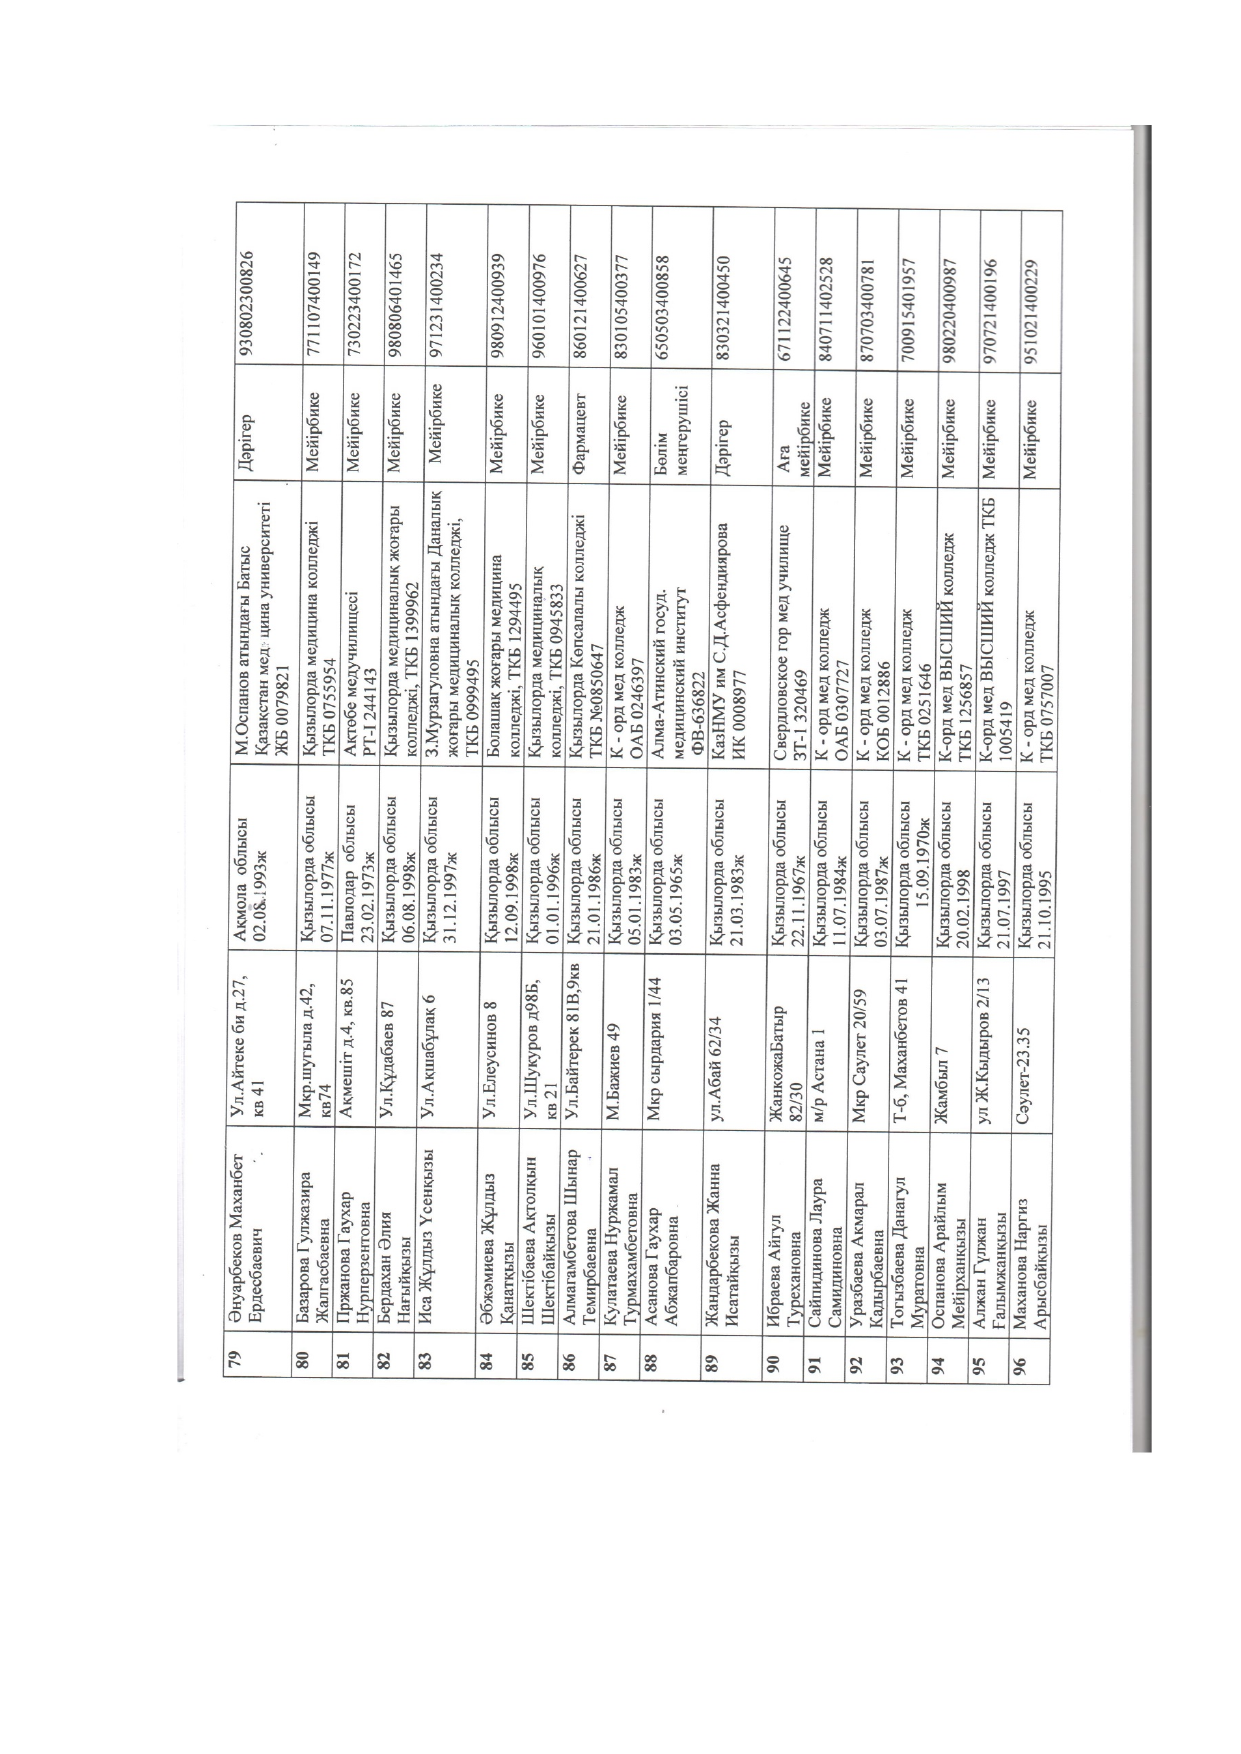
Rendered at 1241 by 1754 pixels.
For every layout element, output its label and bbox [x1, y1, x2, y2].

picture [177, 118, 1152, 1459]
